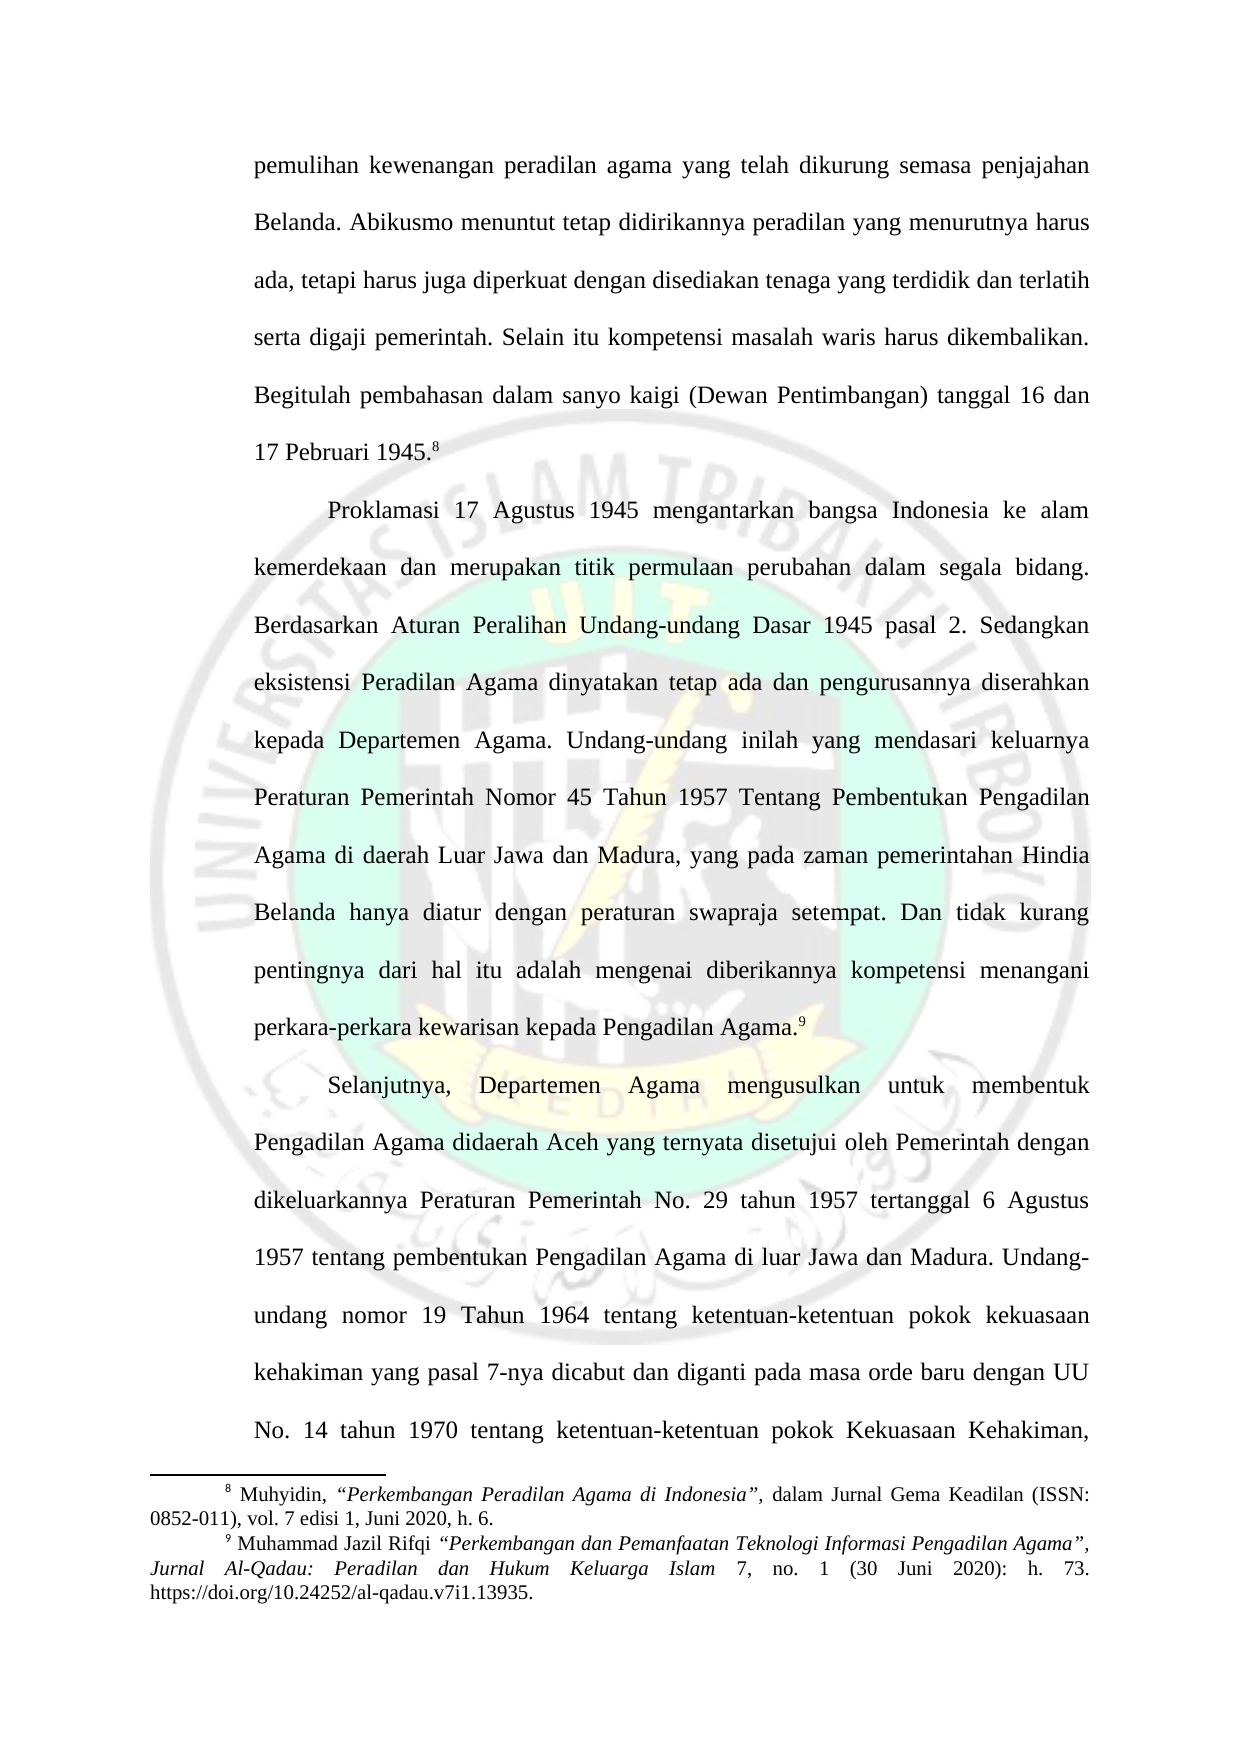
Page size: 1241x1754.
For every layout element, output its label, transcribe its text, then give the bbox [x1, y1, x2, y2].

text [253, 1070, 1090, 1444]
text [253, 150, 1090, 466]
text Proklamasi 17 Agustus 1945 mengantarkan bangsa Indonesia ke alam kemerdekaan dan merupakan titik permulaan perubahan dalam segala bidang. Berdasarkan Aturan Peralihan Undang-undang Dasar 1945 pasal 2. Sedangkan eksistensi Peradilan Agama dinyatakan tetap ada dan pengurusannya diserahkan kepada Departemen Agama. Undang-undang inilah yang mendasari keluarnya Peraturan Pemerintah Nomor 45 Tahun 1957 Tentang Pembentukan Pengadilan Agama di daerah Luar Jawa dan Madura, yang pada zaman pemerintahan Hindia Belanda hanya diatur dengan peraturan swapraja setempat. Dan tidak kurang pentingnya dari hal itu adalah mengenai diberikannya kompetensi menangani perkara-perkara kewarisan kepada Pengadilan Agama. [253, 495, 1090, 1041]
